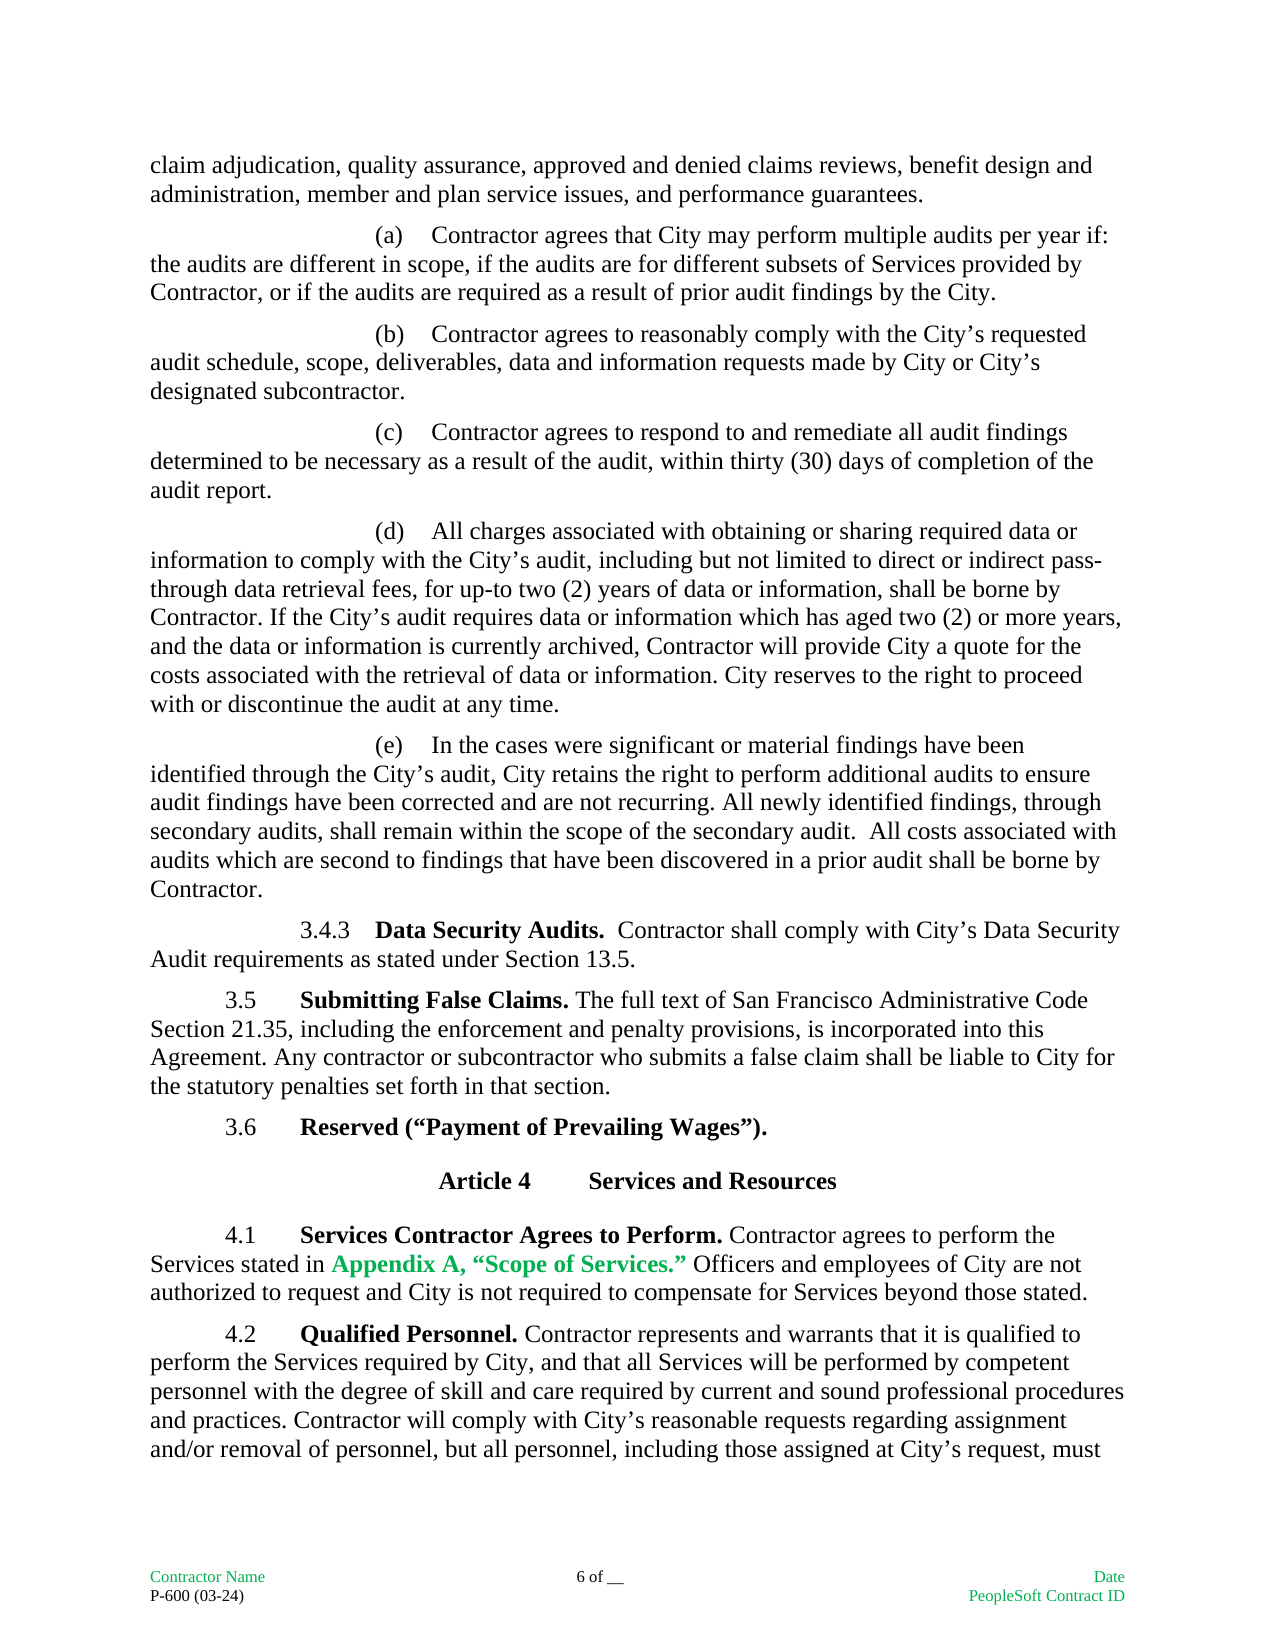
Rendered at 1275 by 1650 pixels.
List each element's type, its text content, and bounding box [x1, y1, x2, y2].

list Contractor agrees to reasonably comply with the City’s requested audit schedule, scope, deliverables, data and information requests made by City or City’s designated subcontractor. [150, 319, 1125, 405]
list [150, 1319, 1125, 1462]
list Data Security Audits. Contractor shall comply with City’s Data Security Audit requirements as stated under Section 13.5. [150, 915, 1125, 972]
list Services Contractor Agrees to Perform. Contractor agrees to perform the Services stated in Appendix A, “Scope of Services.” Officers and employees of City are not authorized to request and City is not required to compensate for Services beyond those stated. [150, 1220, 1125, 1306]
list Reserved (“Payment of Prevailing Wages”). [150, 1112, 1125, 1141]
list Submitting False Claims. The full text of San Francisco Administrative Code Section 21.35, including the enforcement and penalty provisions, is incorporated into this Agreement. Any contractor or subcontractor who submits a false claim shall be liable to City for the statutory penalties set forth in that section. [150, 985, 1125, 1100]
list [150, 150, 1125, 207]
list Contractor agrees that City may perform multiple audits per year if: the audits are different in scope, if the audits are for different subsets of Services provided by Contractor, or if the audits are required as a result of prior audit findings by the City. [150, 220, 1125, 306]
list Services and Resources [150, 1166, 1125, 1195]
list Contractor agrees to respond to and remediate all audit findings determined to be necessary as a result of the audit, within thirty (30) days of completion of the audit report. [150, 417, 1125, 504]
list In the cases were significant or material findings have been identified through the City’s audit, City retains the right to perform additional audits to ensure audit findings have been corrected and are not recurring. All newly identified findings, through secondary audits, shall remain within the scope of the secondary audit. All costs associated with audits which are second to findings that have been discovered in a prior audit shall be borne by Contractor. [150, 730, 1125, 902]
list All charges associated with obtaining or sharing required data or information to comply with the City’s audit, including but not limited to direct or indirect pass-through data retrieval fees, for up-to two (2) years of data or information, shall be borne by Contractor. If the City’s audit requires data or information which has aged two (2) or more years, and the data or information is currently archived, Contractor will provide City a quote for the costs associated with the retrieval of data or information. City reserves to the right to proceed with or discontinue the audit at any time. [150, 516, 1125, 717]
